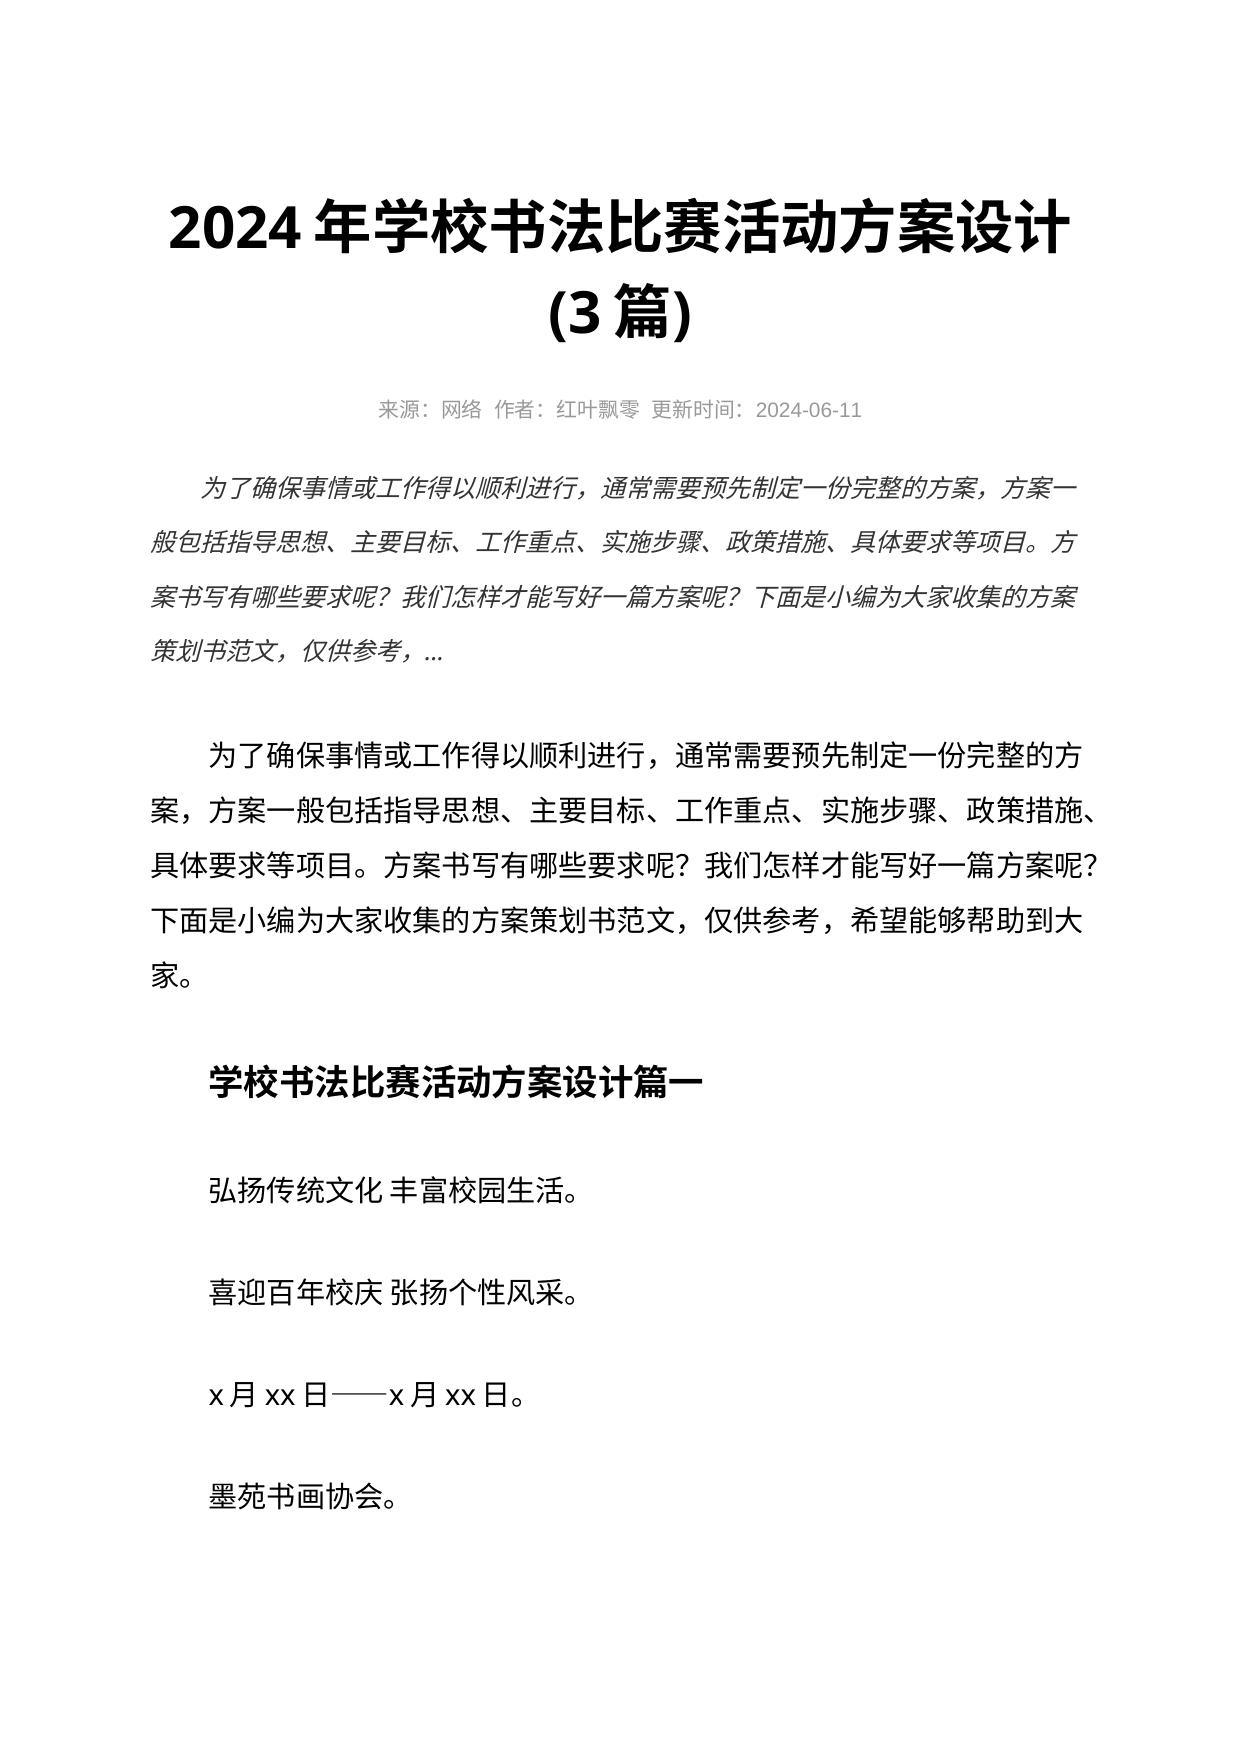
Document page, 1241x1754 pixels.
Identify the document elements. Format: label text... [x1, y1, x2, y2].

text 弘扬传统文化 丰富校园生活。 [150, 1168, 1090, 1210]
text 墨苑书画协会。 [150, 1473, 1090, 1516]
text 来源：网络 作者：红叶飘零 更新时间：2024-06-11 [150, 398, 1090, 422]
text 为了确保事情或工作得以顺利进行，通常需要预先制定一份完整的方案，方案一般包括指导思想、主要目标、工作重点、实施步骤、政策措施、具体要求等项目。方案书写有哪些要求呢？我们怎样才能写好一篇方案呢？下面是小编为大家收集的方案策划书范文，仅供参考，希望能够帮助到大家。 [150, 733, 1090, 995]
subtitle 2024年学校书法比赛活动方案设计(3篇) [150, 181, 1090, 351]
text x月xx日——x月xx日。 [150, 1371, 1090, 1414]
text 学校书法比赛活动方案设计篇一 [150, 1054, 1090, 1106]
text 喜迎百年校庆 张扬个性风采。 [150, 1269, 1090, 1312]
text 为了确保事情或工作得以顺利进行，通常需要预先制定一份完整的方案，方案一般包括指导思想、主要目标、工作重点、实施步骤、政策措施、具体要求等项目。方案书写有哪些要求呢？我们怎样才能写好一篇方案呢？下面是小编为大家收集的方案策划书范文，仅供参考，... [150, 468, 1090, 668]
